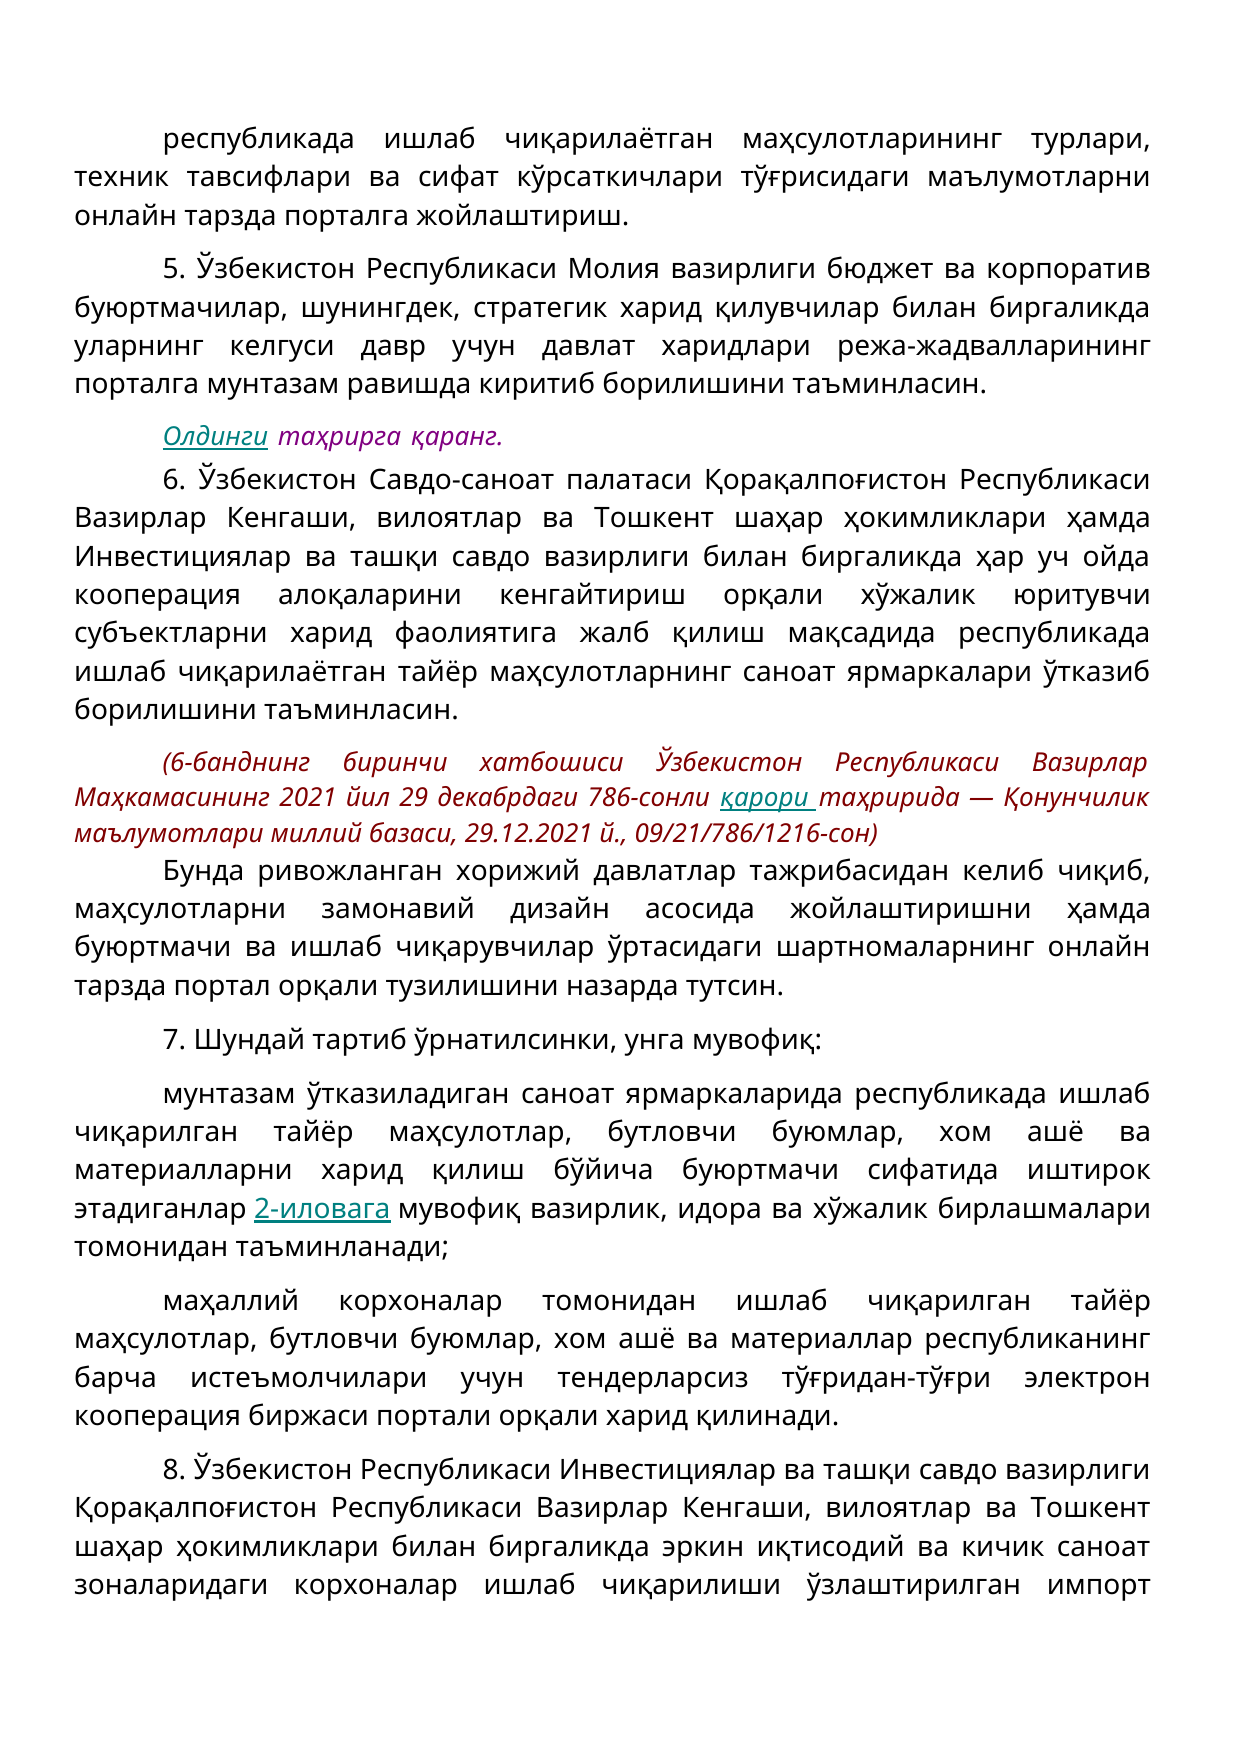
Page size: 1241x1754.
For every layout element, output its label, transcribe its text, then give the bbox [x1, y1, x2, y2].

text 7. Шундай тартиб ўрнатилсинки, унга мувофиқ: [74, 1019, 1152, 1057]
text Олдинги таҳрирга қаранг. [74, 418, 1152, 453]
text маҳаллий корхоналар томонидан ишлаб чиқарилган тайёр маҳсулотлар, бутловчи буюмлар, хом ашё ва материаллар республиканинг барча истеъмолчилари учун тендерларсиз тўғридан-тўғри электрон кооперация биржаси портали орқали харид қилинади. [74, 1280, 1152, 1433]
text мунтазам ўтказиладиган саноат ярмаркаларида республикада ишлаб чиқарилган тайёр маҳсулотлар, бутловчи буюмлар, хом ашё ва материалларни харид қилиш бўйича буюртмачи сифатида иштирок этадиганлар 2-иловага мувофиқ вазирлик, идора ва хўжалик бирлашмалари томонидан таъминланади; [74, 1073, 1152, 1264]
text 5. Ўзбекистон Республикаси Молия вазирлиги бюджет ва корпоратив буюртмачилар, шунингдек, стратегик харид қилувчилар билан биргаликда уларнинг келгуси давр учун давлат харидлари режа-жадвалларининг порталга мунтазам равишда киритиб борилишини таъминласин. [74, 249, 1152, 402]
text республикада ишлаб чиқарилаётган маҳсулотларининг турлари, техник тавсифлари ва сифат кўрсаткичлари тўғрисидаги маълумотларни онлайн тарзда порталга жойлаштириш. [74, 118, 1152, 233]
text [74, 1449, 1152, 1602]
text 6. Ўзбекистон Савдо-саноат палатаси Қорақалпоғистон Республикаси Вазирлар Кенгаши, вилоятлар ва Тошкент шаҳар ҳокимликлари ҳамда Инвестициялар ва ташқи савдо вазирлиги билан биргаликда ҳар уч ойда кооперация алоқаларини кенгайтириш орқали хўжалик юритувчи субъектларни харид фаолиятига жалб қилиш мақсадида республикада ишлаб чиқарилаётган тайёр маҳсулотларнинг саноат ярмаркалари ўтказиб борилишини таъминласин. [74, 459, 1152, 728]
text Бунда ривожланган хорижий давлатлар тажрибасидан келиб чиқиб, маҳсулотларни замонавий дизайн асосида жойлаштиришни ҳамда буюртмачи ва ишлаб чиқарувчилар ўртасидаги шартномаларнинг онлайн тарзда портал орқали тузилишини назарда тутсин. [74, 850, 1152, 1003]
text (6-банднинг биринчи хатбошиси Ўзбекистон Республикаси Вазирлар Маҳкамасининг 2021 йил 29 декабрдаги 786-сонли қарори таҳририда — Қонунчилик маълумотлари миллий базаси, 29.12.2021 й., 09/21/786/1216-сон) [74, 743, 1152, 850]
